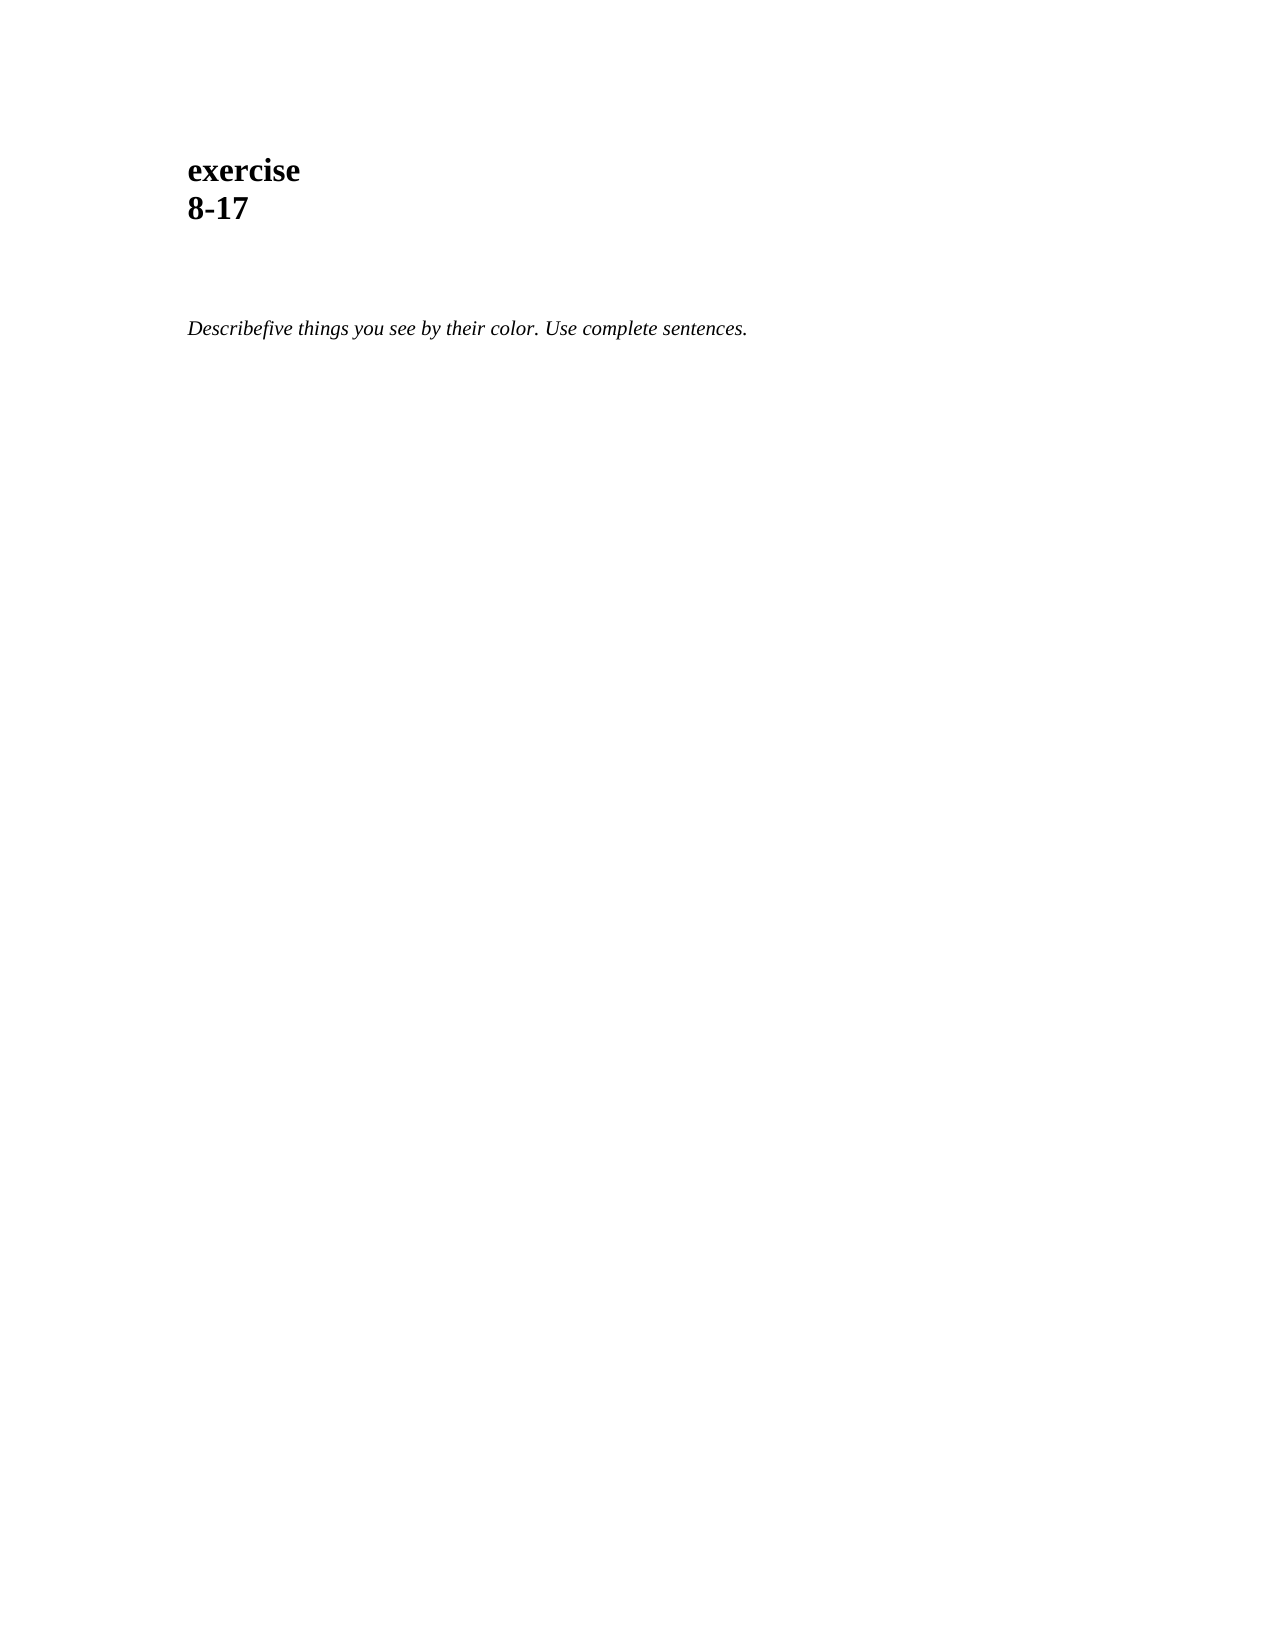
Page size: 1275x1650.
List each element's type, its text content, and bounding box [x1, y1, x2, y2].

text exercise [187, 150, 1087, 188]
text 8-17 [187, 188, 1087, 227]
text Describefive things you see by their color. Use complete sentences. [187, 315, 1087, 340]
